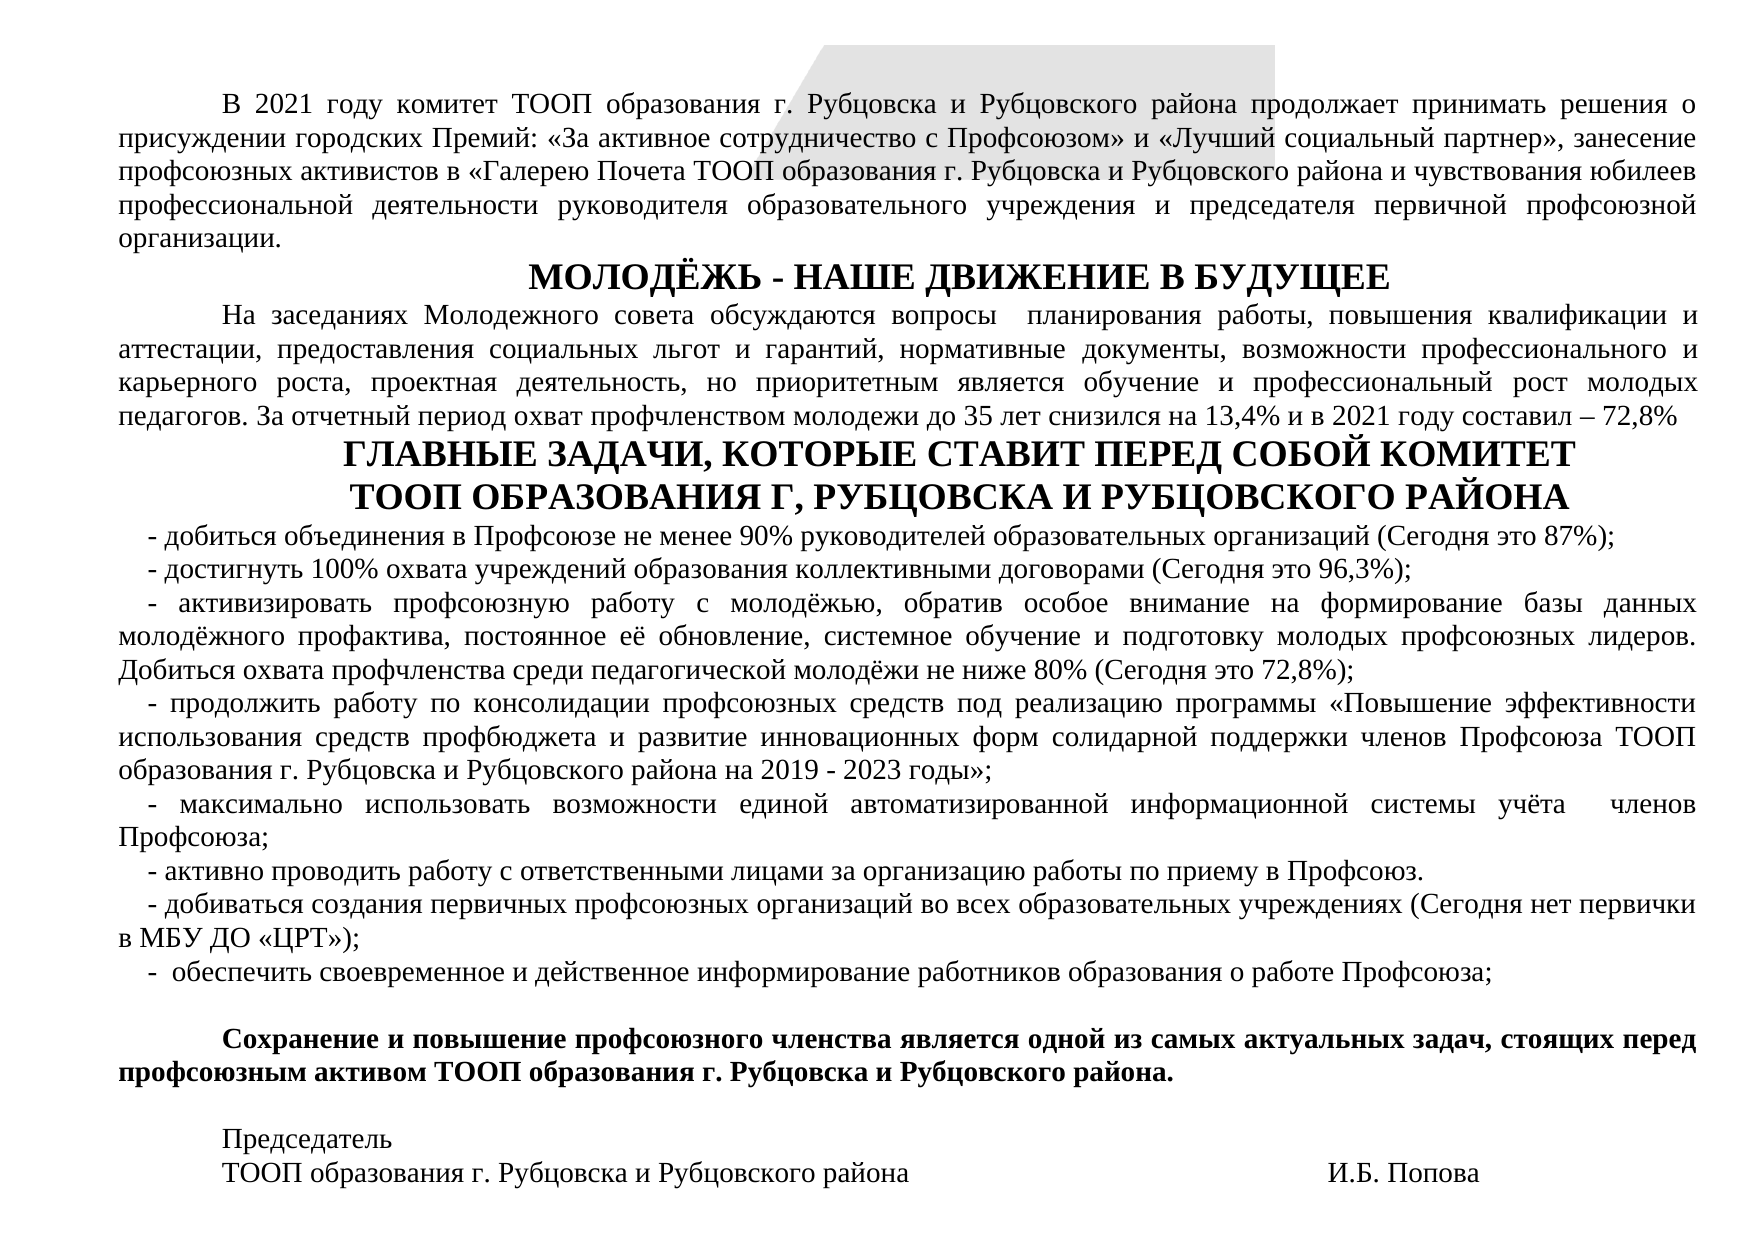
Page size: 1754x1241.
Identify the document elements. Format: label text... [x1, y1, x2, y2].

text - активизировать профсоюзную работу с молодёжью, обратив особое внимание на формирование базы данных молодёжного профактива, постоянное её обновление, системное обучение и подготовку молодых профсоюзных лидеров. Добиться охвата профчленства среди педагогической молодёжи не ниже 80% (Сегодня это 72,8%); [118, 585, 1698, 685]
text В 2021 году комитет ТООП образования г. Рубцовска и Рубцовского района продолжает принимать решения о присуждении городских Премий: «За активное сотрудничество с Профсоюзом» и «Лучший социальный партнер», занесение профсоюзных активистов в «Галерею Почета ТООП образования г. Рубцовска и Рубцовского района и чувствования юбилеев профессиональной деятельности руководителя образовательного учреждения и председателя первичной профсоюзной организации. [118, 86, 1698, 254]
text Сохранение и повышение профсоюзного членства является одной из самых актуальных задач, стоящих перед профсоюзным активом ТООП образования г. Рубцовска и Рубцовского района. [118, 1021, 1698, 1088]
text - добиваться создания первичных профсоюзных организаций во всех образовательных учреждениях (Сегодня нет первички в МБУ ДО «ЦРТ»); [118, 887, 1698, 954]
text - достигнуть 100% охвата учреждений образования коллективными договорами (Сегодня это 96,3%); [0, 551, 1698, 585]
text ГЛАВНЫЕ ЗАДАЧИ, КОТОРЫЕ СТАВИТ ПЕРЕД СОБОЙ КОМИТЕТ [118, 431, 1698, 474]
picture [744, 45, 1275, 86]
text - продолжить работу по консолидации профсоюзных средств под реализацию программы «Повышение эффективности использования средств профбюджета и развитие инновационных форм солидарной поддержки членов Профсоюза ТООП образования г. Рубцовска и Рубцовского района на 2019 - 2023 годы»; [118, 685, 1698, 786]
text МОЛОДЁЖЬ - НАШЕ ДВИЖЕНИЕ В БУДУЩЕЕ [118, 254, 1698, 297]
text - максимально использовать возможности единой автоматизированной информационной системы учёта членов Профсоюза; [118, 786, 1698, 853]
text На заседаниях Молодежного совета обсуждаются вопросы планирования работы, повышения квалификации и аттестации, предоставления социальных льгот и гарантий, нормативные документы, возможности профессионального и карьерного роста, проектная деятельность, но приоритетным является обучение и профессиональный рост молодых педагогов. За отчетный период охват профчленством молодежи до 35 лет снизился на 13,4% и в 2021 году составил – 72,8% [118, 297, 1698, 431]
text - добиться объединения в Профсоюзе не менее 90% руководителей образовательных организаций (Сегодня это 87%); [118, 518, 1698, 551]
text - активно проводить работу с ответственными лицами за организацию работы по приему в Профсоюз. [0, 853, 1698, 887]
text Председатель [118, 1121, 1698, 1155]
text - обеспечить своевременное и действенное информирование работников образования о работе Профсоюза; [0, 954, 1698, 987]
text ТООП ОБРАЗОВАНИЯ Г, РУБЦОВСКА И РУБЦОВСКОГО РАЙОНА [118, 474, 1698, 518]
text ТООП образования г. Рубцовска и Рубцовского района И.Б. Попова [118, 1155, 1698, 1188]
